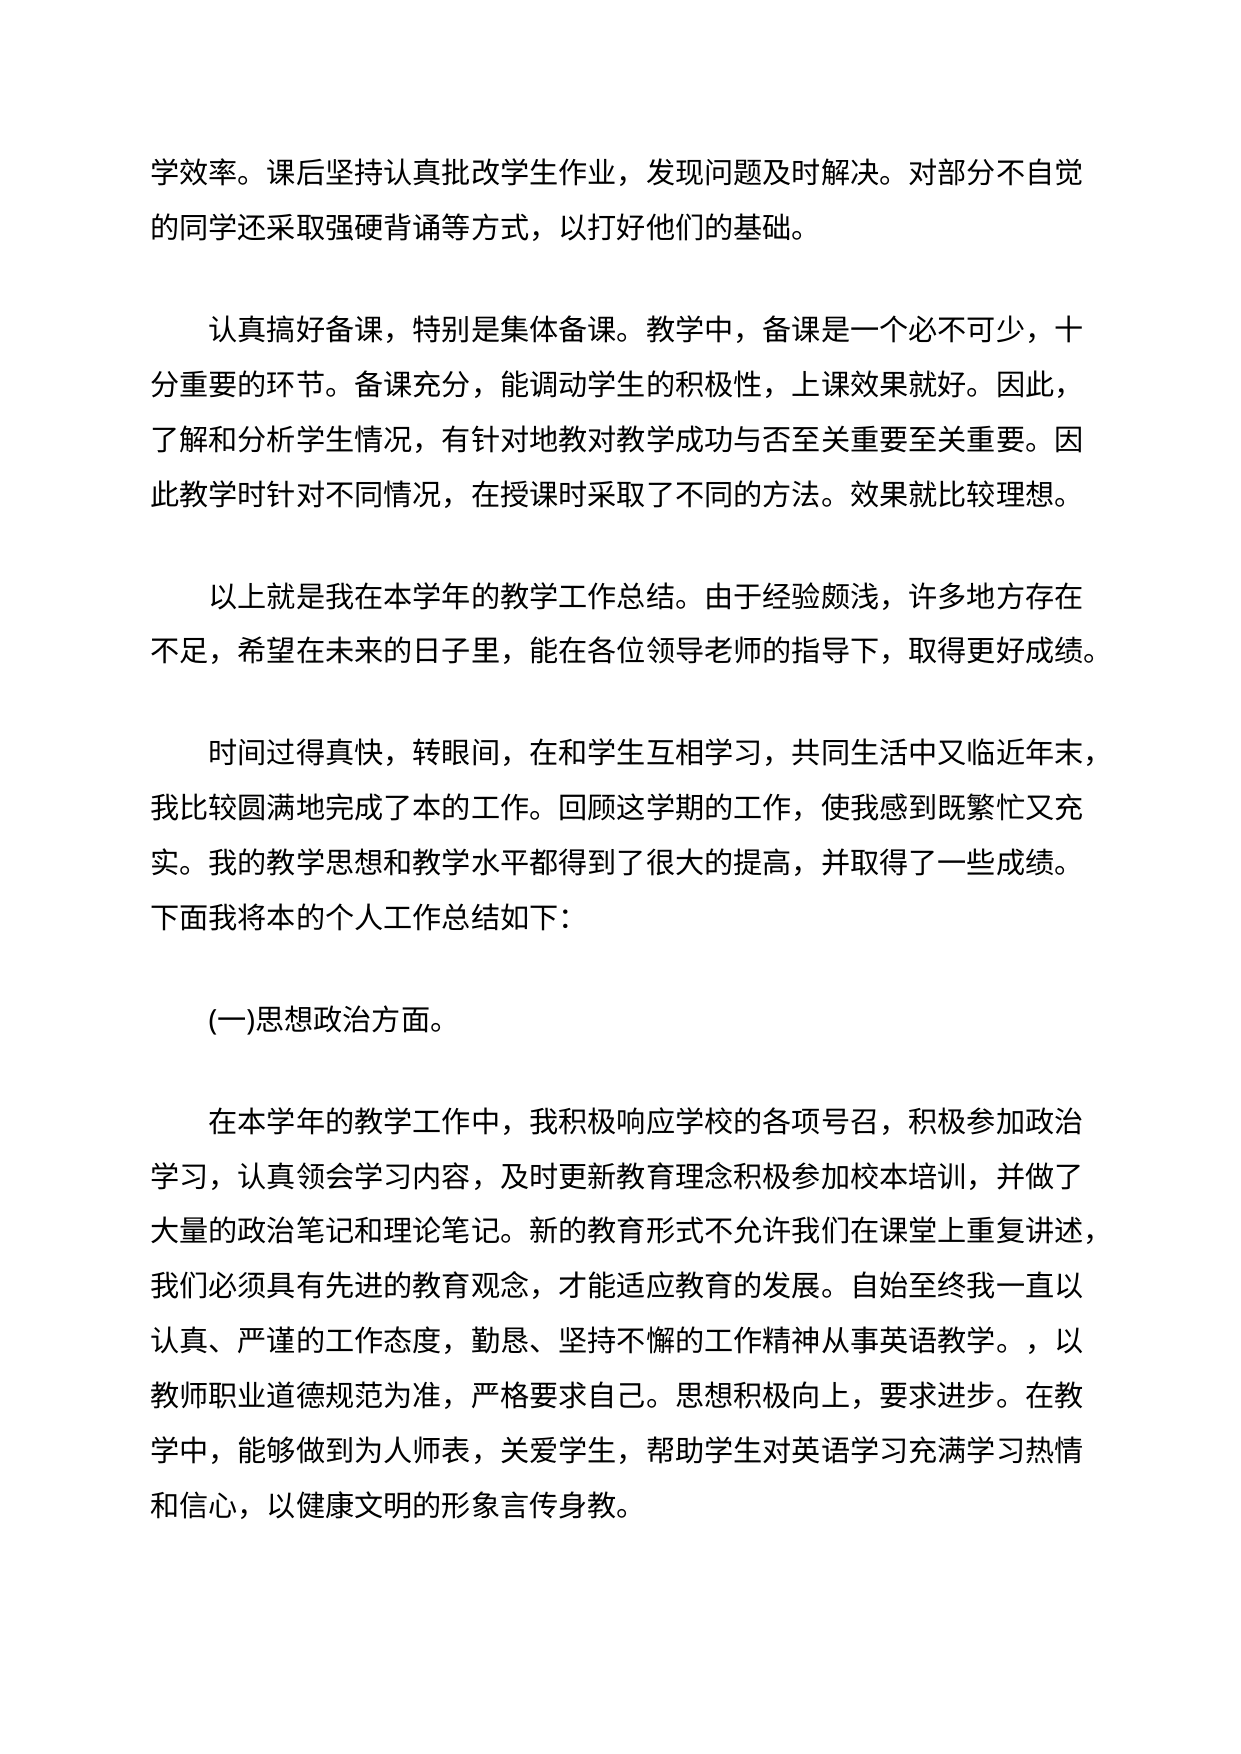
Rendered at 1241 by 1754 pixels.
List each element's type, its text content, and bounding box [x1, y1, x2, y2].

text (一)思想政治方面。 [150, 996, 1090, 1039]
text 认真搞好备课，特别是集体备课。教学中，备课是一个必不可少，十分重要的环节。备课充分，能调动学生的积极性，上课效果就好。因此，了解和分析学生情况，有针对地教对教学成功与否至关重要至关重要。因此教学时针对不同情况，在授课时采取了不同的方法。效果就比较理想。 [150, 307, 1090, 514]
text 在本学年的教学工作中，我积极响应学校的各项号召，积极参加政治学习，认真领会学习内容，及时更新教育理念积极参加校本培训，并做了大量的政治笔记和理论笔记。新的教育形式不允许我们在课堂上重复讲述，我们必须具有先进的教育观念，才能适应教育的发展。自始至终我一直以认真、严谨的工作态度，勤恳、坚持不懈的工作精神从事英语教学。，以教师职业道德规范为准，严格要求自己。思想积极向上，要求进步。在教学中，能够做到为人师表，关爱学生，帮助学生对英语学习充满学习热情和信心，以健康文明的形象言传身教。 [150, 1098, 1090, 1525]
text 时间过得真快，转眼间，在和学生互相学习，共同生活中又临近年末，我比较圆满地完成了本的工作。回顾这学期的工作，使我感到既繁忙又充实。我的教学思想和教学水平都得到了很大的提高，并取得了一些成绩。下面我将本的个人工作总结如下： [150, 730, 1090, 937]
text 以上就是我在本学年的教学工作总结。由于经验颇浅，许多地方存在不足，希望在未来的日子里，能在各位领导老师的指导下，取得更好成绩。 [150, 573, 1090, 670]
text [150, 150, 1090, 247]
